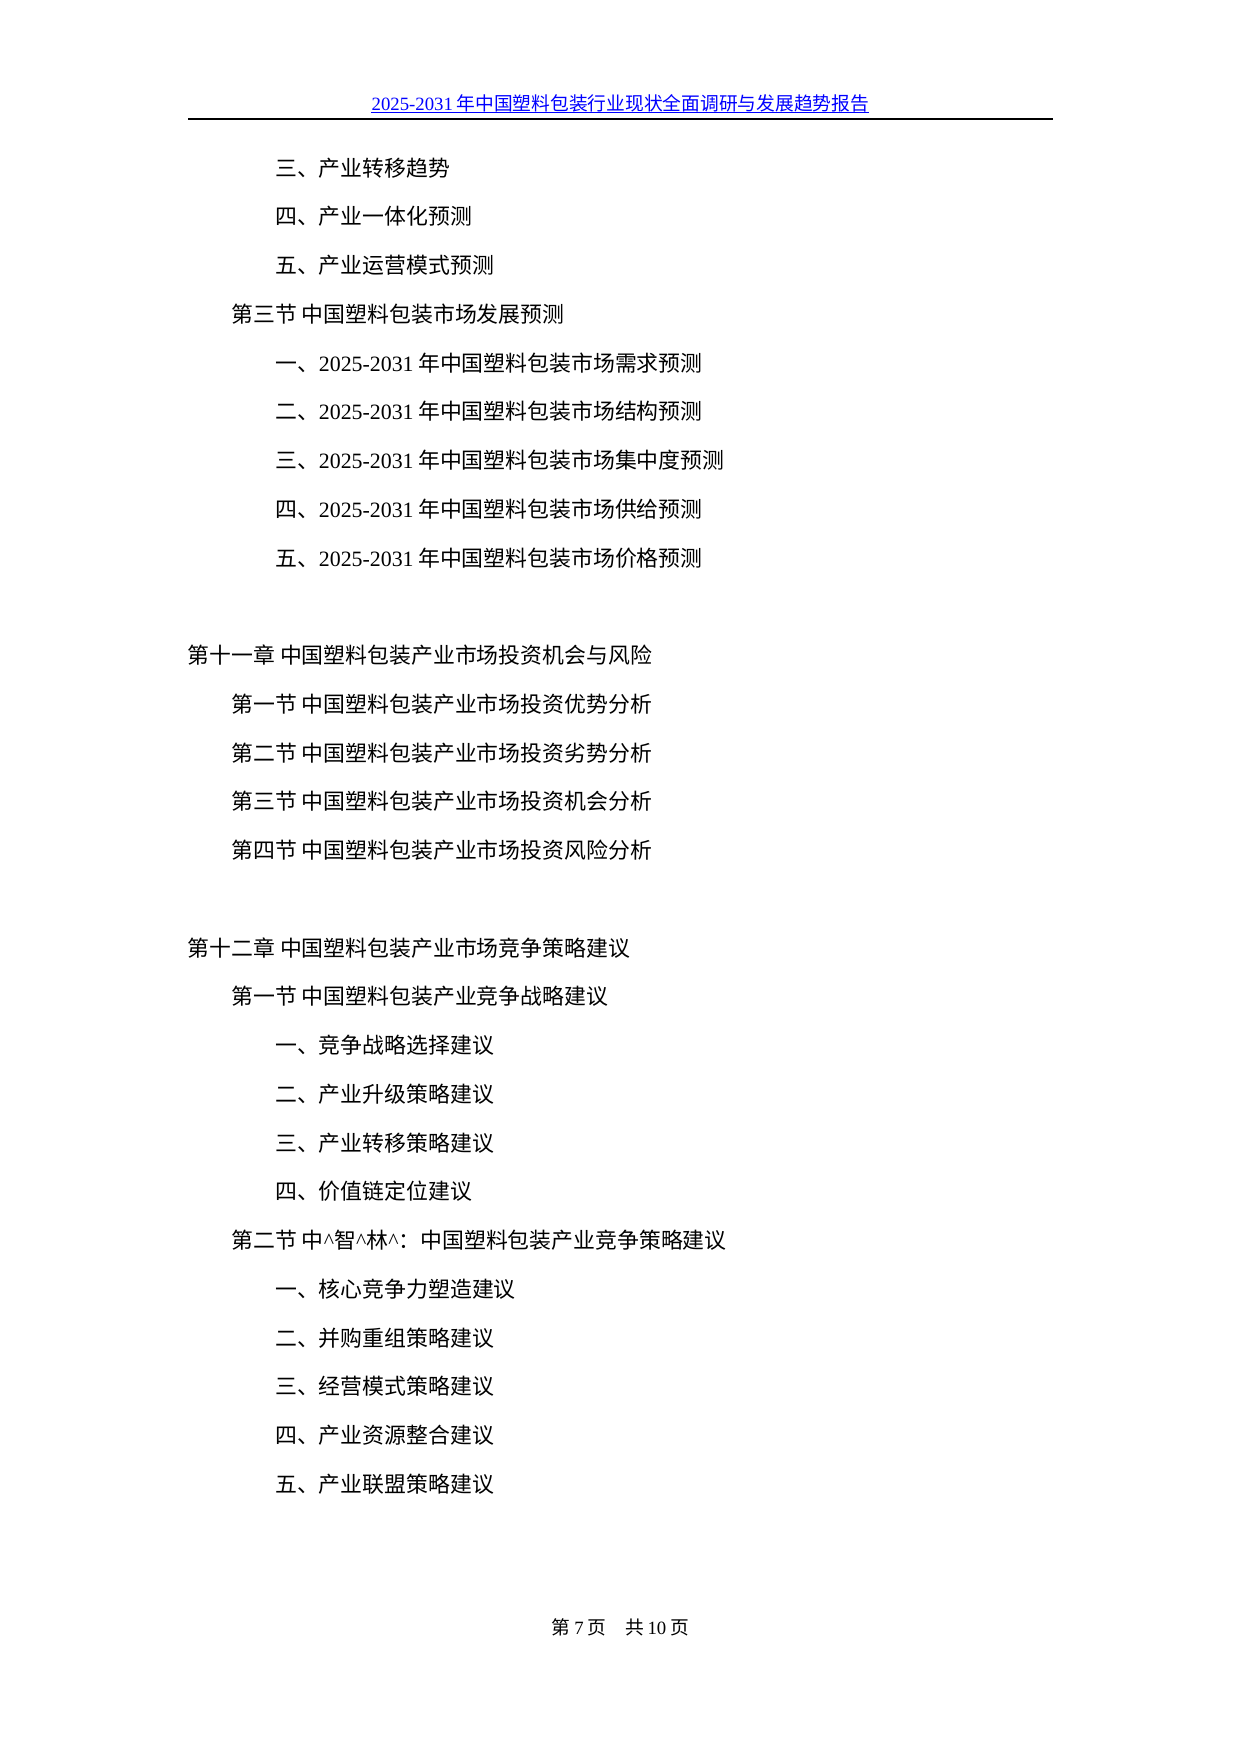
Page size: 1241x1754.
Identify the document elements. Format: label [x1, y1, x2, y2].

text [187, 150, 1053, 1499]
